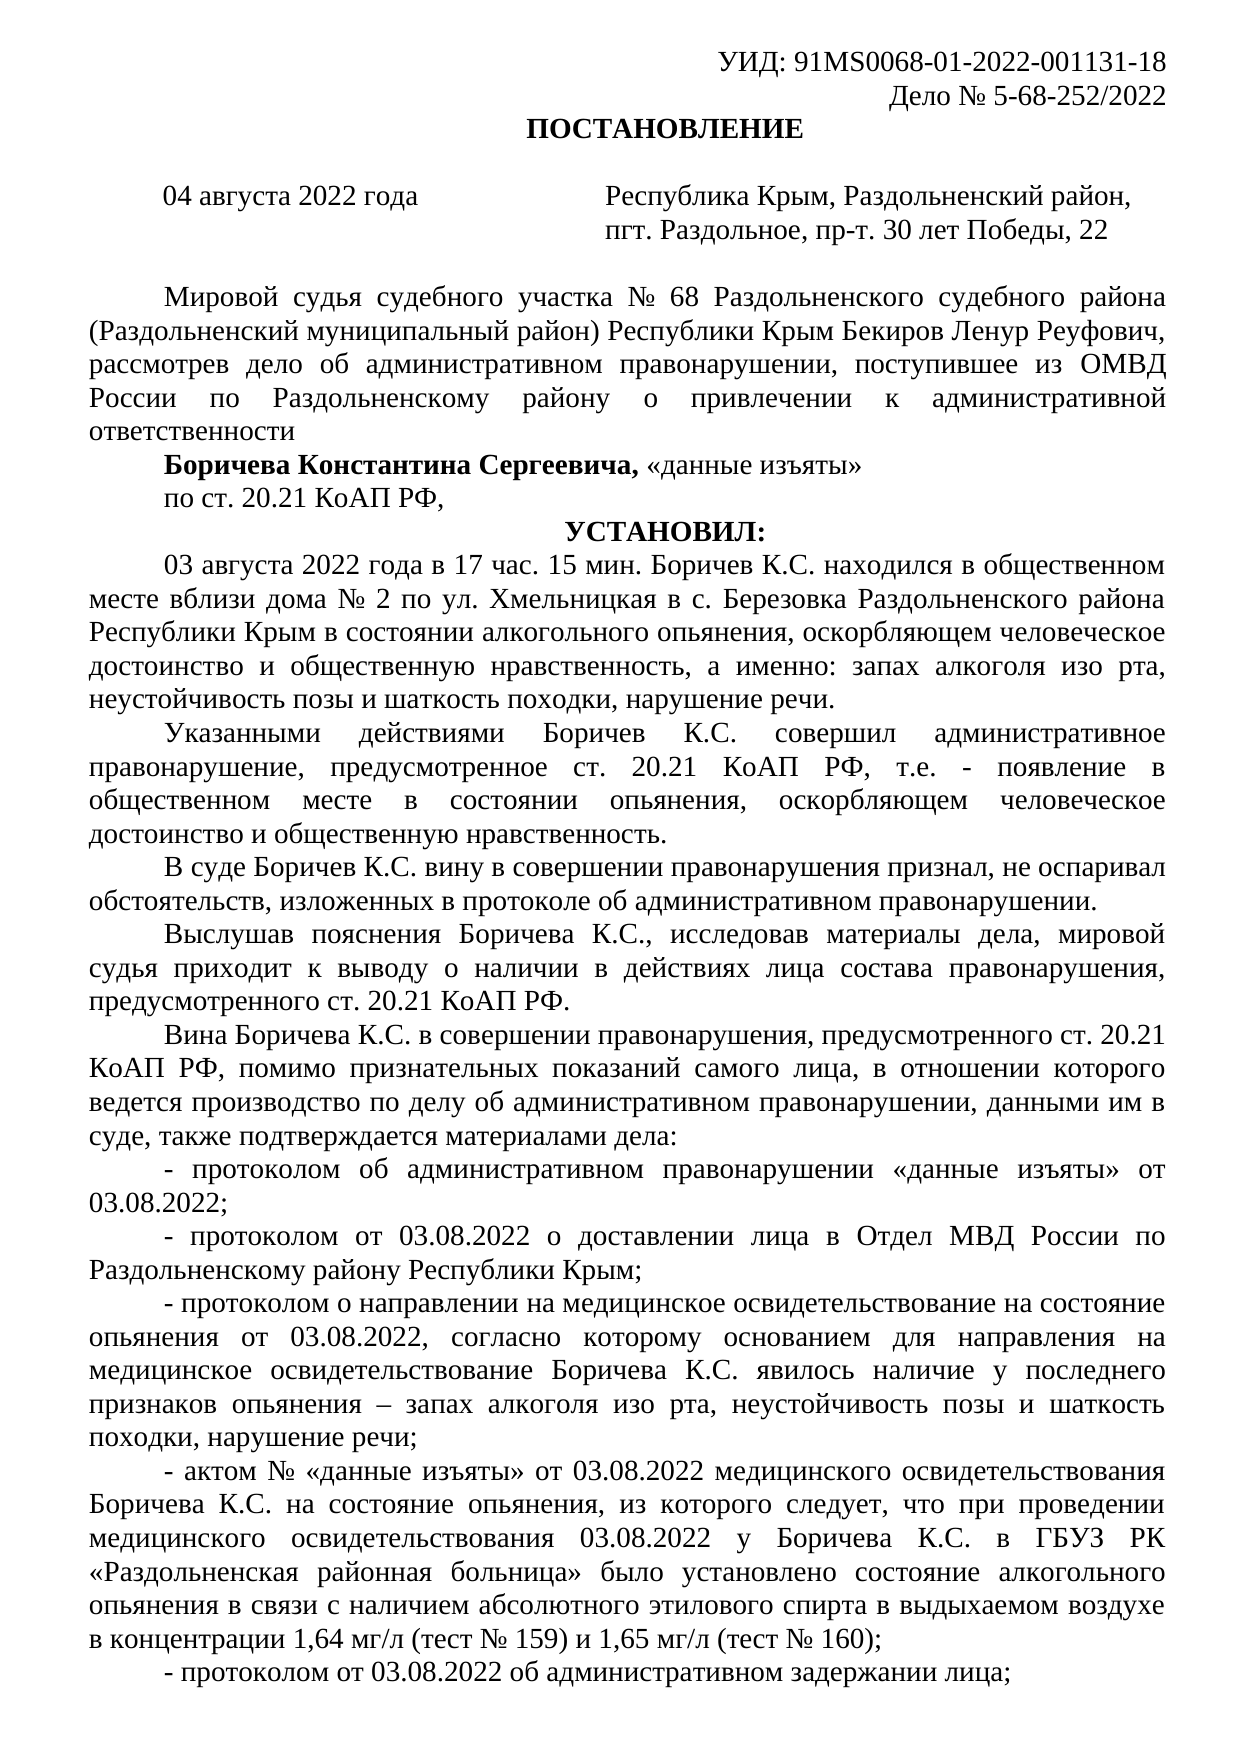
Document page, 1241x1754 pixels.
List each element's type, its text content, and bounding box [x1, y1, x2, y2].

text Выслушав пояснения Боричева К.С., исследовав материалы дела, мировой судья приходит к выводу о наличии в действиях лица состава правонарушения, предусмотренного ст. 20.21 КоАП РФ. [89, 916, 1167, 1017]
text ПОСТАНОВЛЕНИЕ [89, 111, 1167, 145]
text Боричева Константина Сергеевича, «данные изъяты» [89, 447, 1167, 480]
text - актом № «данные изъяты» от 03.08.2022 медицинского освидетельствования Боричева К.С. на состояние опьянения, из которого следует, что при проведении медицинского освидетельствования 03.08.2022 у Боричева К.С. в ГБУЗ РК «Раздольненская районная больница» было установлено состояние алкогольного опьянения в связи с наличием абсолютного этилового спирта в выдыхаемом воздухе в концентрации 1,64 мг/л (тест № 159) и 1,65 мг/л (тест № 160); [89, 1453, 1167, 1654]
text УИД: 91MS0068-01-2022-001131-18 [89, 44, 1167, 78]
text УСТАНОВИЛ: [89, 514, 1167, 547]
text пгт. Раздольное, пр-т. 30 лет Победы, 22 [531, 212, 1167, 246]
text - протоколом от 03.08.2022 о доставлении лица в Отдел МВД России по Раздольненскому району Республики Крым; [89, 1218, 1167, 1285]
text Указанными действиями Боричев К.С. совершил административное правонарушение, предусмотренное ст. 20.21 КоАП РФ, т.е. - появление в общественном месте в состоянии опьянения, оскорбляющем человеческое достоинство и общественную нравственность. [89, 715, 1167, 849]
text 04 августа 2022 года Республика Крым, Раздольненский район, [89, 178, 1167, 212]
text по ст. 20.21 КоАП РФ, [89, 480, 1167, 514]
text Вина Боричева К.С. в совершении правонарушения, предусмотренного ст. 20.21 КоАП РФ, помимо признательных показаний самого лица, в отношении которого ведется производство по делу об административном правонарушении, данными им в суде, также подтверждается материалами дела: [89, 1017, 1167, 1151]
text В суде Боричев К.С. вину в совершении правонарушения признал, не оспаривал обстоятельств, изложенных в протоколе об административном правонарушении. [89, 849, 1167, 916]
text - протоколом об административном правонарушении «данные изъяты» от 03.08.2022; [89, 1151, 1167, 1218]
text Дело № 5-68-252/2022 [89, 78, 1167, 111]
text Мировой судья судебного участка № 68 Раздольненского судебного района (Раздольненский муниципальный район) Республики Крым Бекиров Ленур Реуфович, рассмотрев дело об административном правонарушении, поступившее из ОМВД России по Раздольненскому району о привлечении к административной ответственности [89, 279, 1167, 447]
text 03 августа 2022 года в 17 час. 15 мин. Боричев К.С. находился в общественном месте вблизи дома № 2 по ул. Хмельницкая в с. Березовка Раздольненского района Республики Крым в состоянии алкогольного опьянения, оскорбляющем человеческое достоинство и общественную нравственность, а именно: запах алкоголя изо рта, неустойчивость позы и шаткость походки, нарушение речи. [89, 547, 1167, 715]
text - протоколом о направлении на медицинское освидетельствование на состояние опьянения от 03.08.2022, согласно которому основанием для направления на медицинское освидетельствование Боричева К.С. явилось наличие у последнего признаков опьянения – запах алкоголя изо рта, неустойчивость позы и шаткость походки, нарушение речи; [89, 1285, 1167, 1453]
text - протоколом от 03.08.2022 об административном задержании лица; [89, 1654, 1167, 1688]
